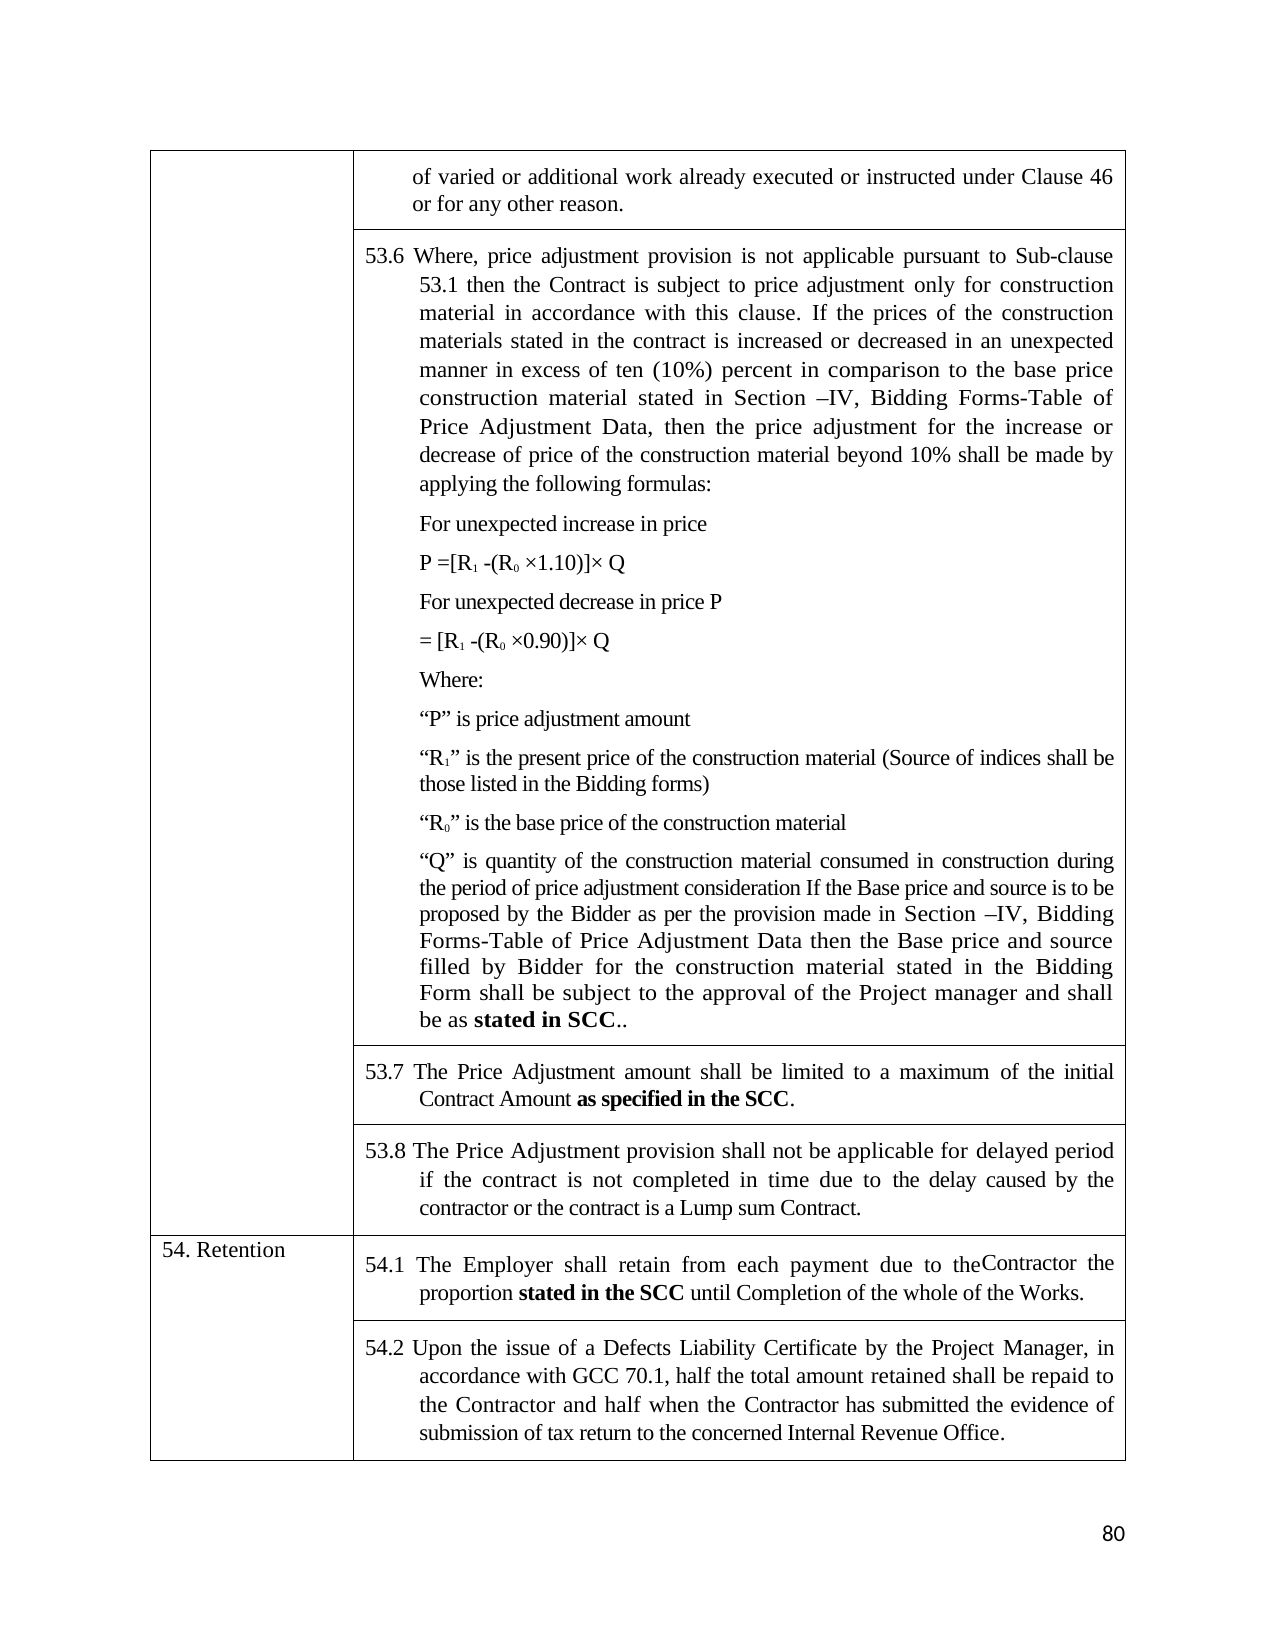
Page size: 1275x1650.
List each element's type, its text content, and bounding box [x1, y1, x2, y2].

table_cell 54.1 The Employer shall retain from each payment due to theContractor the proportion stated in the SCC until Completion of the whole of the Works. [354, 1236, 1125, 1320]
table_cell 53.8 The Price Adjustment provision shall not be applicable for delayed period if the contract is not completed in time due to the delay caused by the contractor or the contract is a Lump sum Contract. [354, 1125, 1125, 1235]
table_cell 53.6 Where, price adjustment provision is not applicable pursuant to Sub-clause 53.1 then the Contract is subject to price adjustment only for construction material in accordance with this clause. If the prices of the construction materials stated in the contract is increased or decreased in an unexpected manner in excess of ten (10%) percent in comparison to the base price construction material stated in Section –IV, Bidding Forms-Table of Price Adjustment Data, then the price adjustment for the increase or decrease of price of the construction material beyond 10% shall be made by applying the following formulas: For unexpected increase in price P =[R1 -(R0 ×1.10)]× Q For unexpected decrease in price P = [R1 -(R0 ×0.90)]× Q Where: “P” is price adjustment amount “R1” is the present price of the construction material (Source of indices shall be those listed in the Bidding forms) “R0” is the base price of the construction material “Q” is quantity of the construction material consumed in construction during the period of price adjustment consideration If the Base price and source is to be proposed by the Bidder as per the provision made in Section –IV, Bidding Forms-Table of Price Adjustment Data then the Base price and source filled by Bidder for the construction material stated in the Bidding Form shall be subject to the approval of the Project manager and shall be as stated in SCC.. [354, 230, 1125, 1045]
table_cell 53.7 The Price Adjustment amount shall be limited to a maximum of the initial Contract Amount as specified in the SCC. [354, 1046, 1125, 1124]
table_cell 54. Retention [151, 1236, 353, 1460]
table_cell 54.2 Upon the issue of a Defects Liability Certificate by the Project Manager, in accordance with GCC 70.1, half the total amount retained shall be repaid to the Contractor and half when the Contractor has submitted the evidence of submission of tax return to the concerned Internal Revenue Office. [354, 1321, 1125, 1460]
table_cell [354, 151, 1125, 229]
